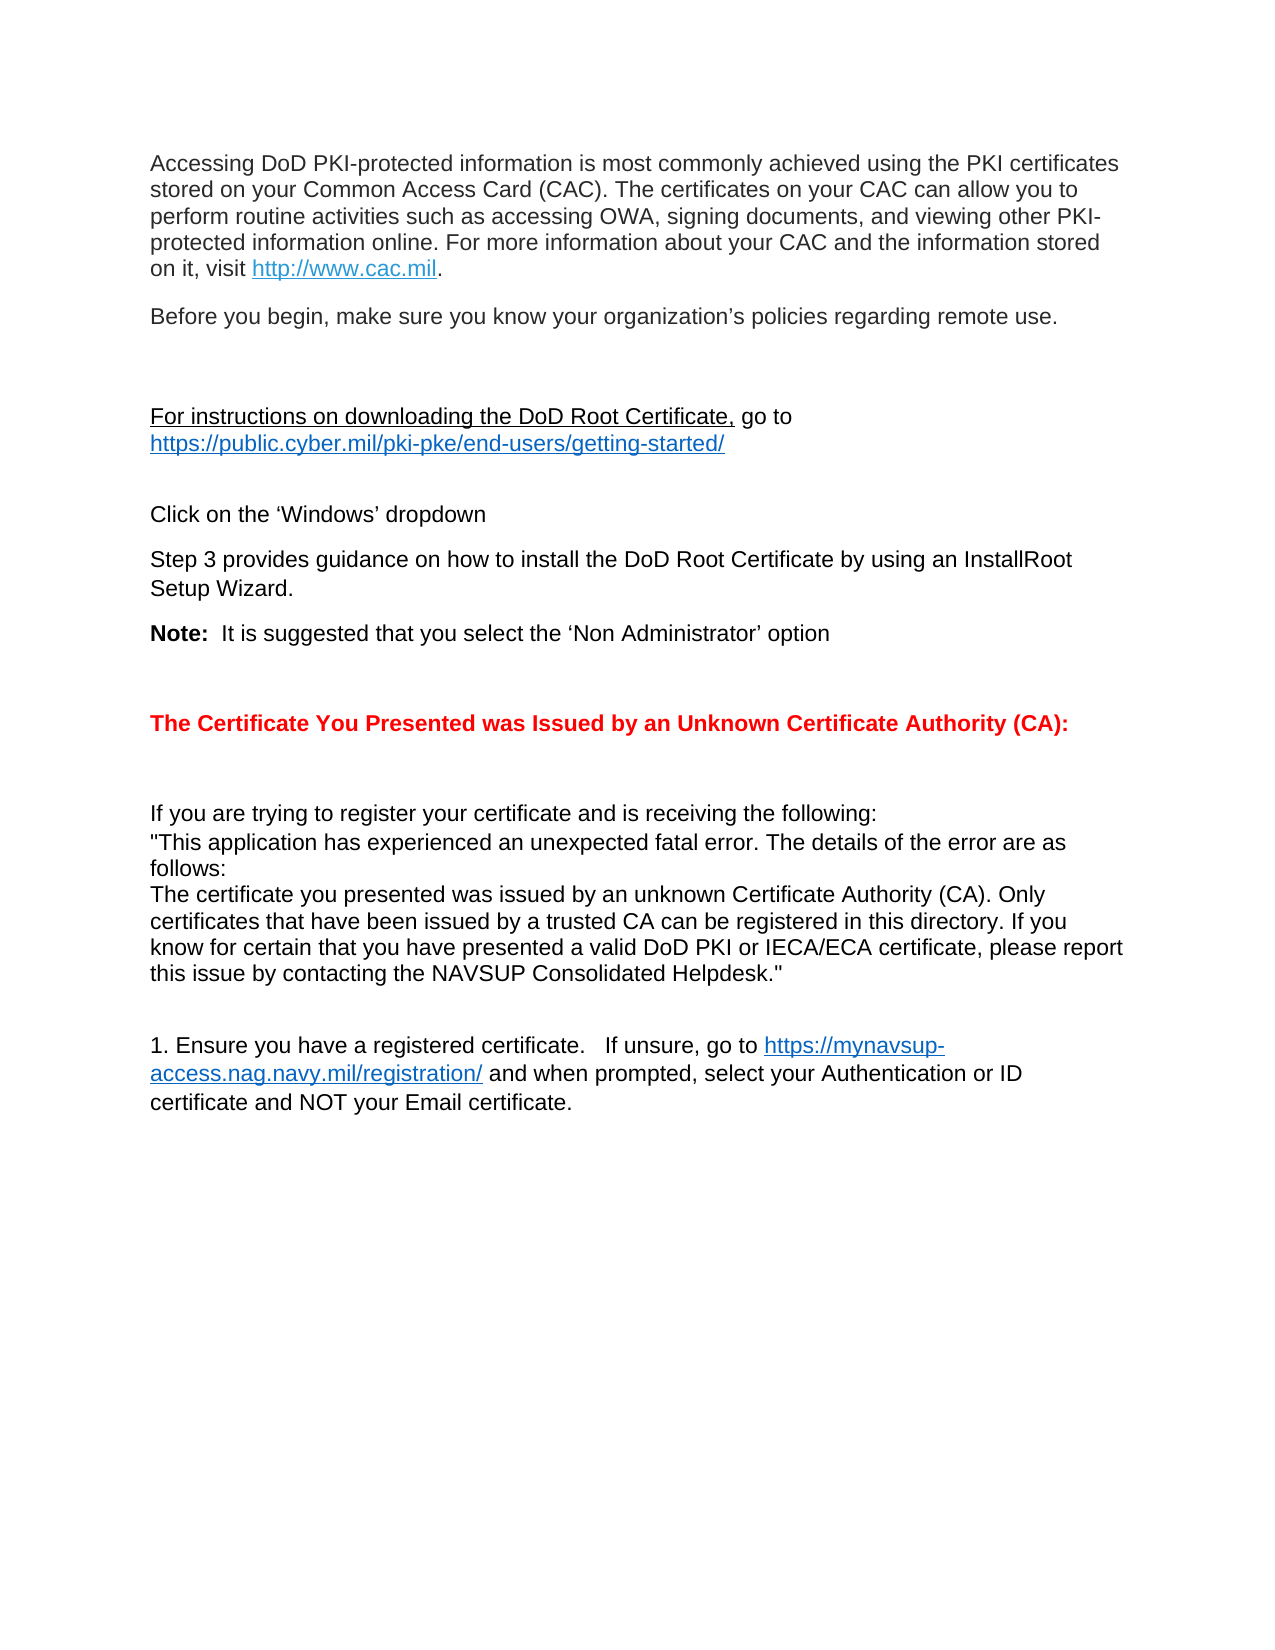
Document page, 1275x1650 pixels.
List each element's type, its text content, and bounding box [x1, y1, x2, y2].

text Note: It is suggested that you select the ‘Non Administrator’ option [150, 620, 1125, 646]
text "This application has experienced an unexpected fatal error. The details of the error are as follows: [150, 829, 1125, 881]
text For instructions on downloading the DoD Root Certificate, go to [150, 403, 1125, 430]
text The Certificate You Presented was Issued by an Unknown Certificate Authority (CA): [150, 710, 1125, 736]
text Accessing DoD PKI-protected information is most commonly achieved using the PKI certificates stored on your Common Access Card (CAC). The certificates on your CAC can allow you to perform routine activities such as accessing OWA, signing documents, and viewing other PKI-protected information online. For more information about your CAC and the information stored on it, visit http://www.cac.mil. [150, 150, 1125, 282]
text Step 3 provides guidance on how to install the DoD Root Certificate by using an InstallRoot Setup Wizard. [150, 546, 1125, 601]
text Click on the ‘Windows’ dropdown [150, 501, 1125, 527]
text https://public.cyber.mil/pki-pke/end-users/getting-started/ [150, 430, 1125, 456]
text Before you begin, make sure you know your organization’s policies regarding remote use. [150, 303, 1125, 329]
text 1. Ensure you have a registered certificate. If unsure, go to https://mynavsup-access.nag.navy.mil/registration/ and when prompted, select your Authentication or ID certificate and NOT your Email certificate. [150, 1032, 1125, 1115]
text If you are trying to register your certificate and is receiving the following: [150, 800, 1125, 827]
text The certificate you presented was issued by an unknown Certificate Authority (CA). Only certificates that have been issued by a trusted CA can be registered in this directory. If you know for certain that you have presented a valid DoD PKI or IECA/ECA certificate, please report this issue by contacting the NAVSUP Consolidated Helpdesk." [150, 881, 1125, 987]
